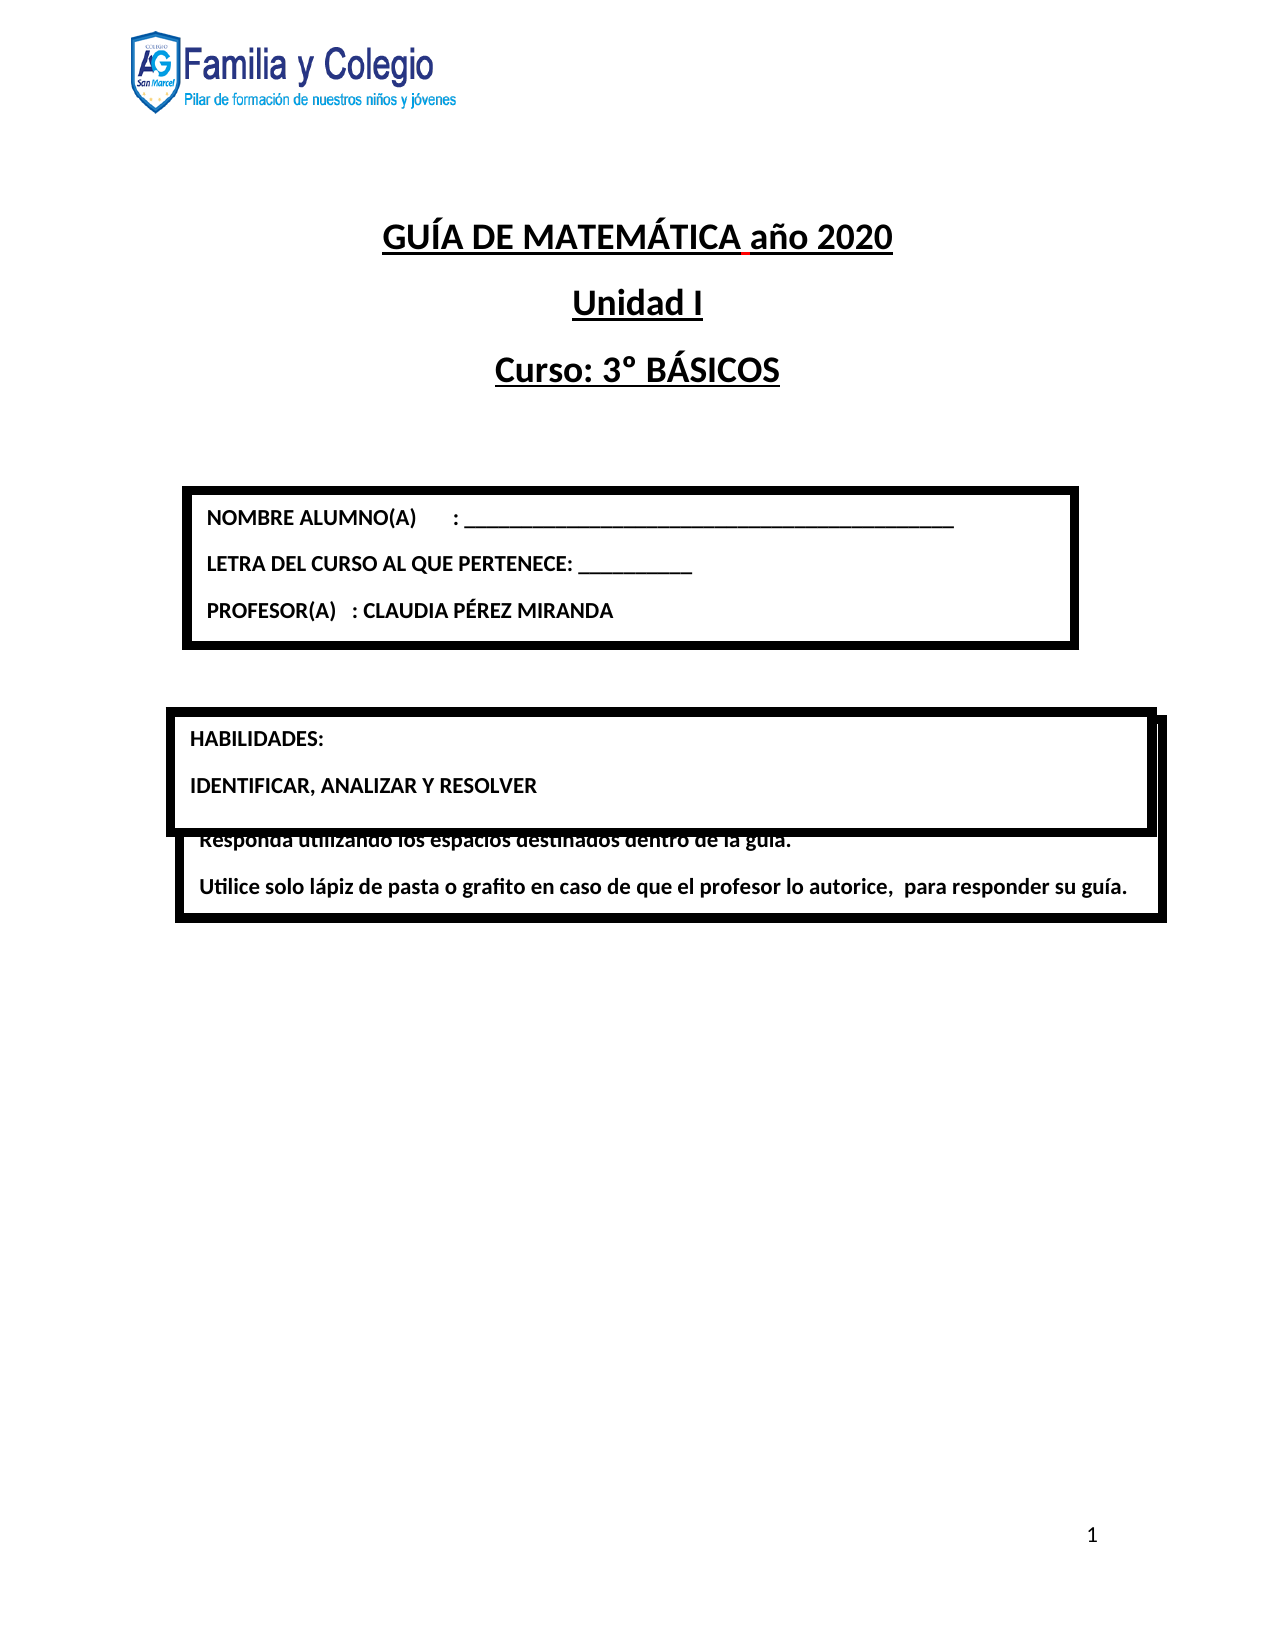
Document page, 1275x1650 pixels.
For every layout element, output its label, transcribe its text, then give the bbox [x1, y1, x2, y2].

picture [124, 28, 458, 115]
text Unidad I [177, 279, 1098, 325]
text Curso: 3º BÁSICOS [177, 346, 1098, 391]
text GUÍA DE MATEMÁTICA año 2020 [177, 213, 1098, 259]
